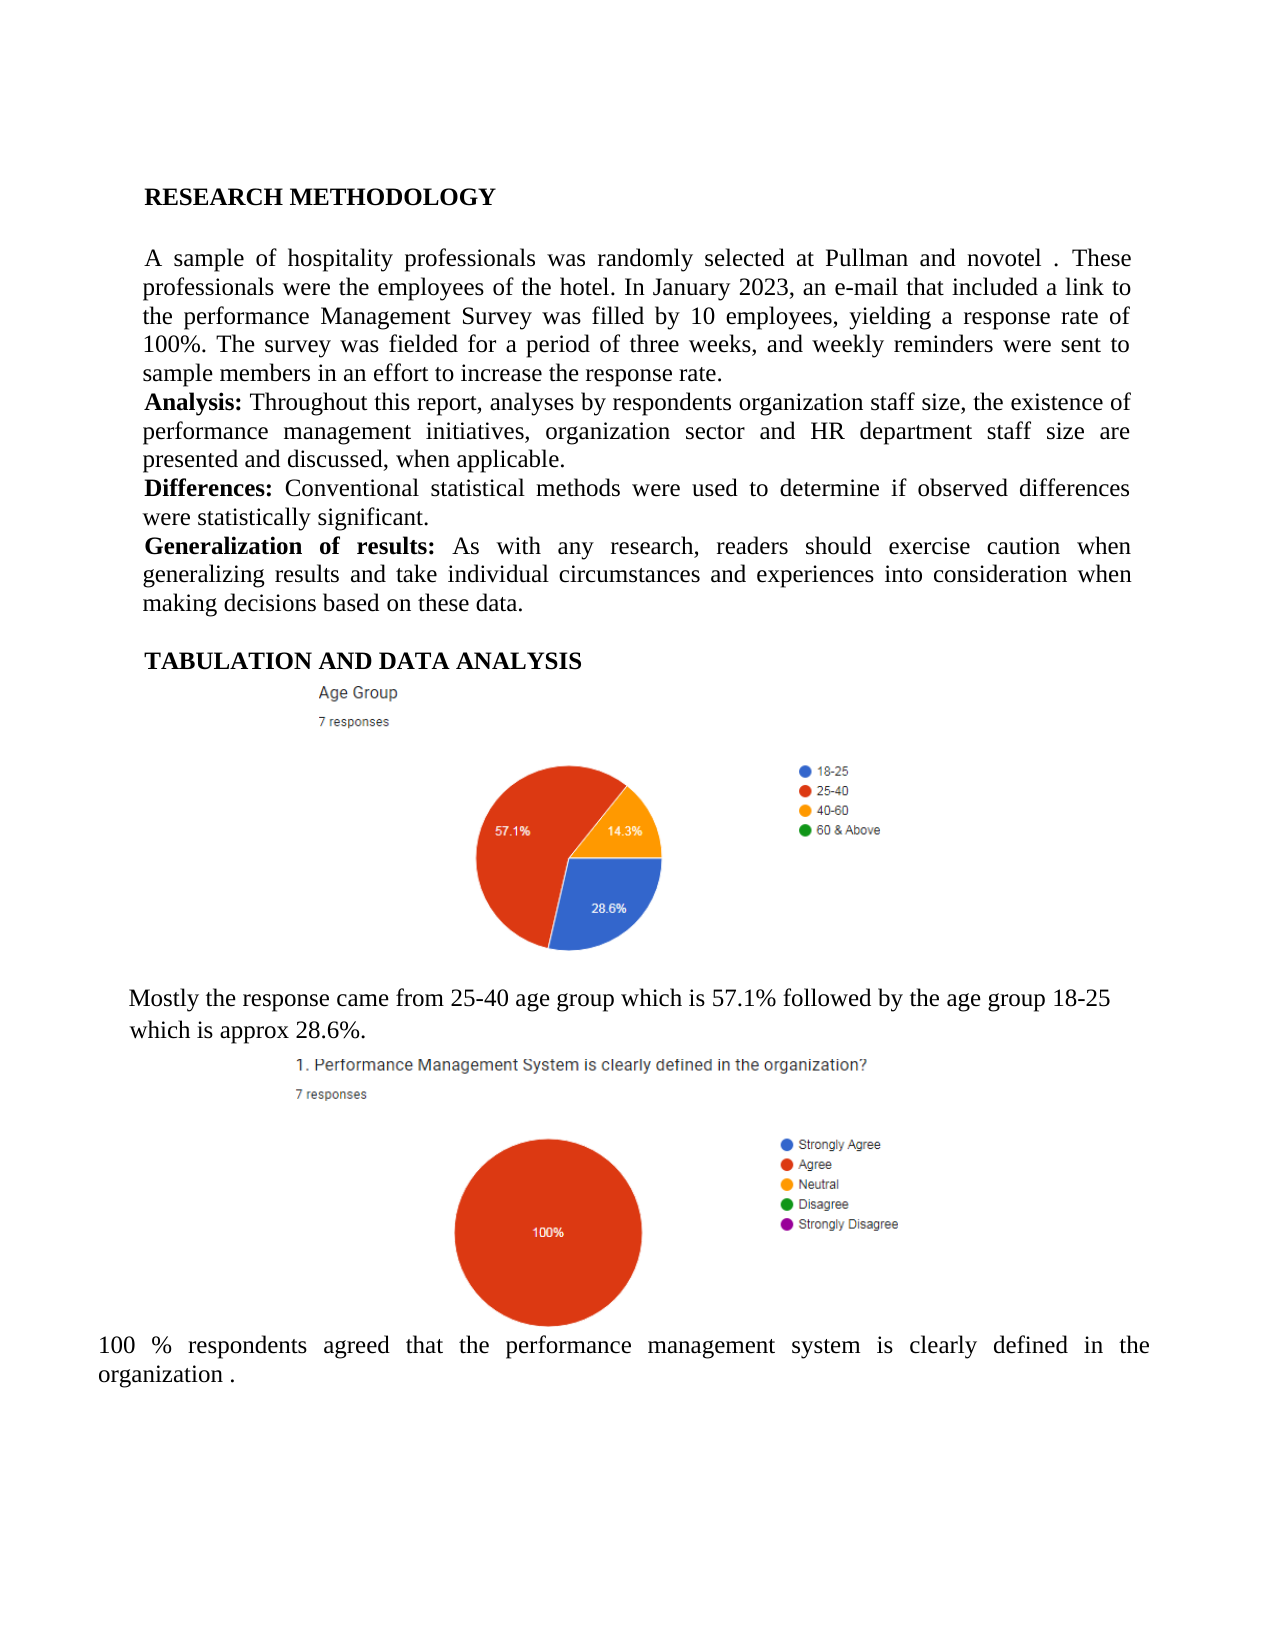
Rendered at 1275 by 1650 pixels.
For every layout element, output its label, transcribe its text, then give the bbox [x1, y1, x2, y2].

text Generalization of results: As with any research, readers should exercise caution when generalizing results and take individual circumstances and experiences into consideration when making decisions based on these data. [142, 531, 1132, 617]
subtitle RESEARCH METHODOLOGY [142, 182, 1132, 211]
picture [295, 1059, 898, 1327]
text Mostly the response came from 25-40 age group which is 57.1% followed by the age group 18-25 which is approx 28.6%. [128, 983, 1112, 1044]
picture [318, 686, 881, 951]
text A sample of hospitality professionals was randomly selected at Pullman and novotel . These professionals were the employees of the hotel. In January 2023, an e-mail that included a link to the performance Management Survey was filled by 10 employees, yielding a response rate of 100%. The survey was fielded for a period of three weeks, and weekly reminders were sent to sample members in an effort to increase the response rate. [142, 243, 1132, 387]
text Differences: Conventional statistical methods were used to determine if observed differences were statistically significant. [142, 473, 1132, 531]
text Analysis: Throughout this report, analyses by respondents organization staff size, the existence of performance management initiatives, organization sector and HR department staff size are presented and discussed, when applicable. [142, 387, 1132, 473]
subtitle TABULATION AND DATA ANALYSIS [142, 646, 1132, 674]
